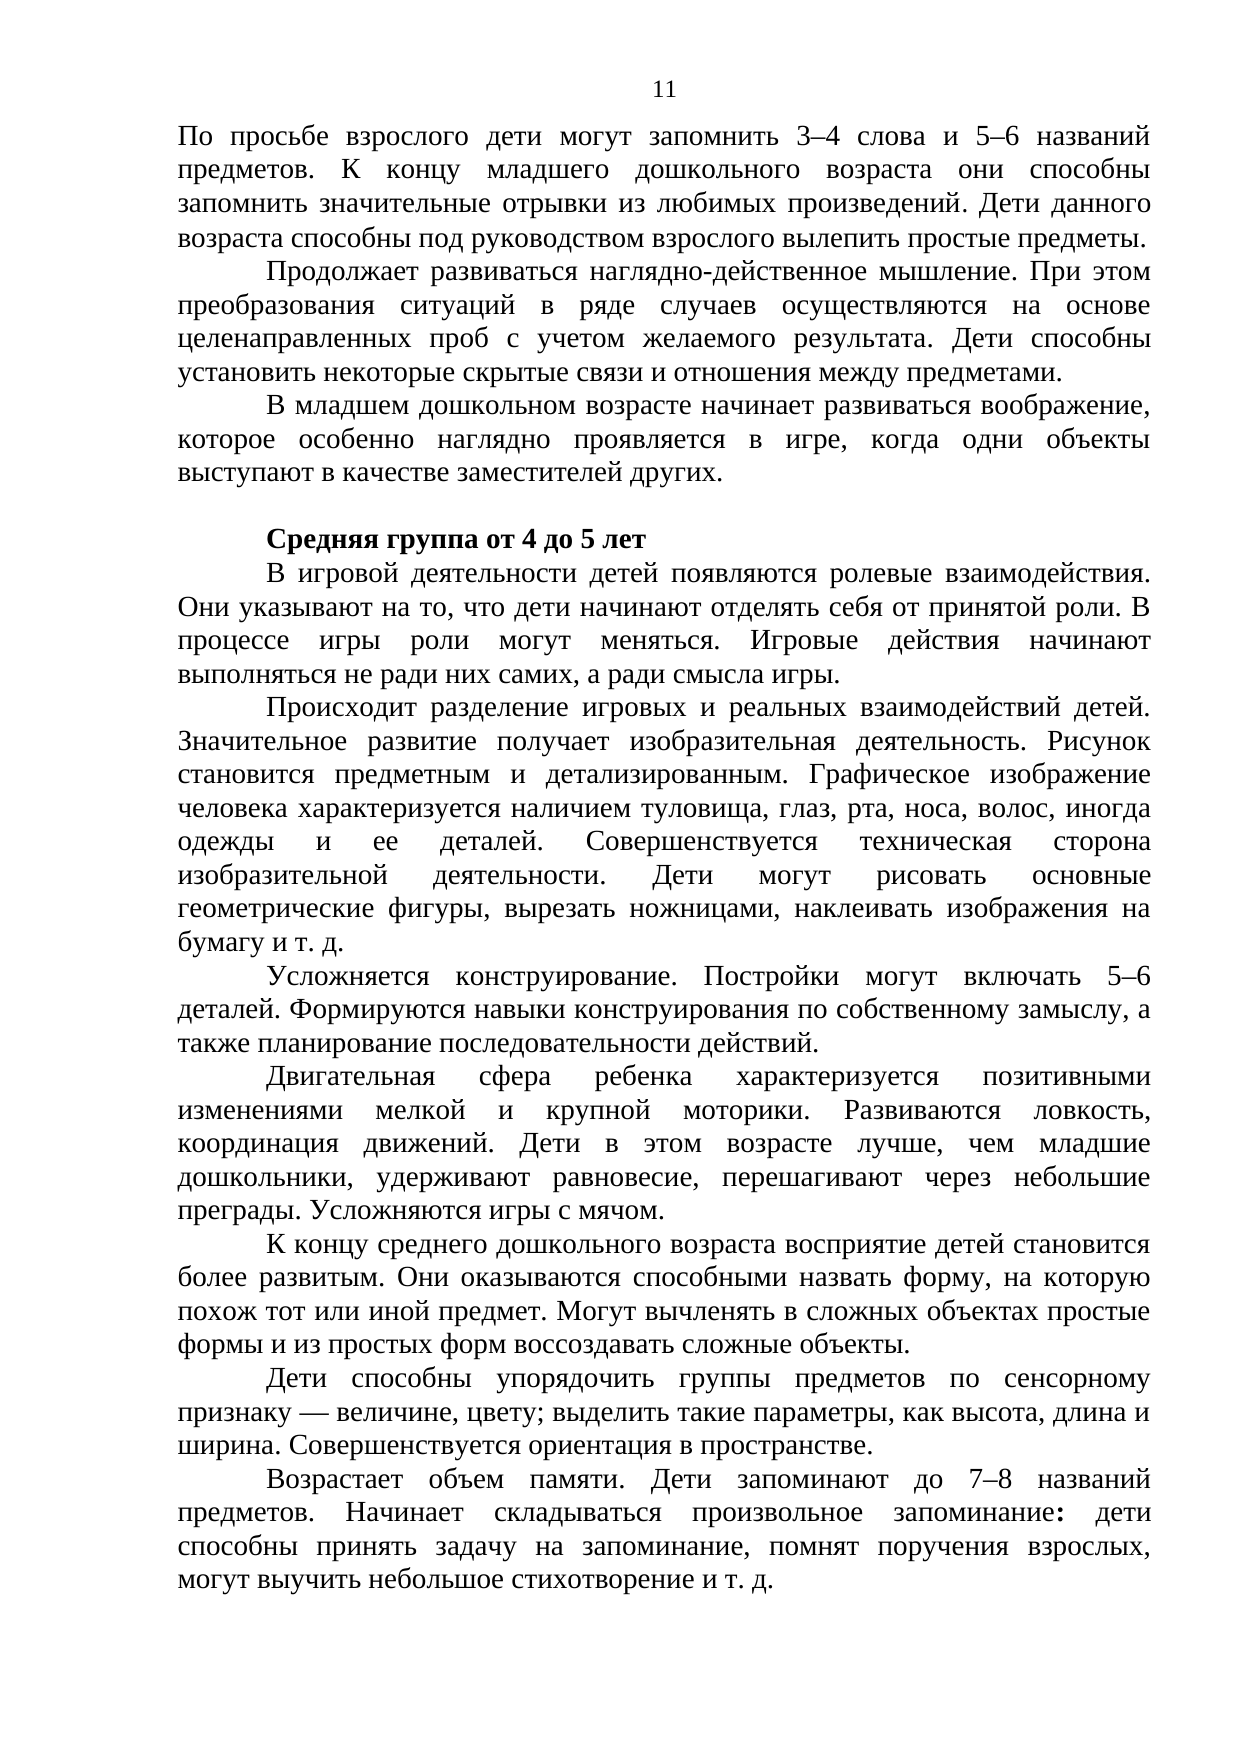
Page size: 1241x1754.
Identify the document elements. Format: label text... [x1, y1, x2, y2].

text Продолжает развиваться наглядно-действенное мышление. При этом преобразования ситуаций в ряде случаев осуществляются на основе целенаправленных проб с учетом желаемого результата. Дети способны установить некоторые скрытые связи и отношения между предметами. [177, 253, 1152, 387]
text Возрастает объем памяти. Дети запоминают до 7–8 названий предметов. Начинает складываться произвольное запоминание: дети способны принять задачу на запоминание, помнят поручения взрослых, могут выучить небольшое стихотворение и т. д. [177, 1461, 1152, 1595]
text Средняя группа от 4 до 5 лет [177, 522, 1152, 555]
text Дети способны упорядочить группы предметов по сенсорному признаку — величине, цвету; выделить такие параметры, как высота, длина и ширина. Совершенствуется ориентация в пространстве. [177, 1360, 1152, 1461]
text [177, 118, 1152, 253]
text К концу среднего дошкольного возраста восприятие детей становится более развитым. Они оказываются способными назвать форму, на которую похож тот или иной предмет. Могут вычленять в сложных объектах простые формы и из простых форм воссоздавать сложные объекты. [177, 1226, 1152, 1360]
text Происходит разделение игровых и реальных взаимодействий детей. Значительное развитие получает изобразительная деятельность. Рисунок становится предметным и детализированным. Графическое изображение человека характеризуется наличием туловища, глаз, рта, носа, волос, иногда одежды и ее деталей. Совершенствуется техническая сторона изобразительной деятельности. Дети могут рисовать основные геометрические фигуры, вырезать ножницами, наклеивать изображения на бумагу и т. д. [177, 689, 1152, 958]
text В игровой деятельности детей появляются ролевые взаимодействия. Они указывают на то, что дети начинают отделять себя от принятой роли. В процессе игры роли могут меняться. Игровые действия начинают выполняться не ради них самих, а ради смысла игры. [177, 555, 1152, 689]
text Двигательная сфера ребенка характеризуется позитивными изменениями мелкой и крупной моторики. Развиваются ловкость, координация движений. Дети в этом возрасте лучше, чем младшие дошкольники, удерживают равновесие, перешагивают через небольшие преграды. Усложняются игры с мячом. [177, 1058, 1152, 1226]
text Усложняется конструирование. Постройки могут включать 5–6 деталей. Формируются навыки конструирования по собственному замыслу, а также планирование последовательности действий. [177, 958, 1152, 1058]
text В младшем дошкольном возрасте начинает развиваться воображение, которое особенно наглядно проявляется в игре, когда одни объекты выступают в качестве заместителей других. [177, 387, 1152, 488]
